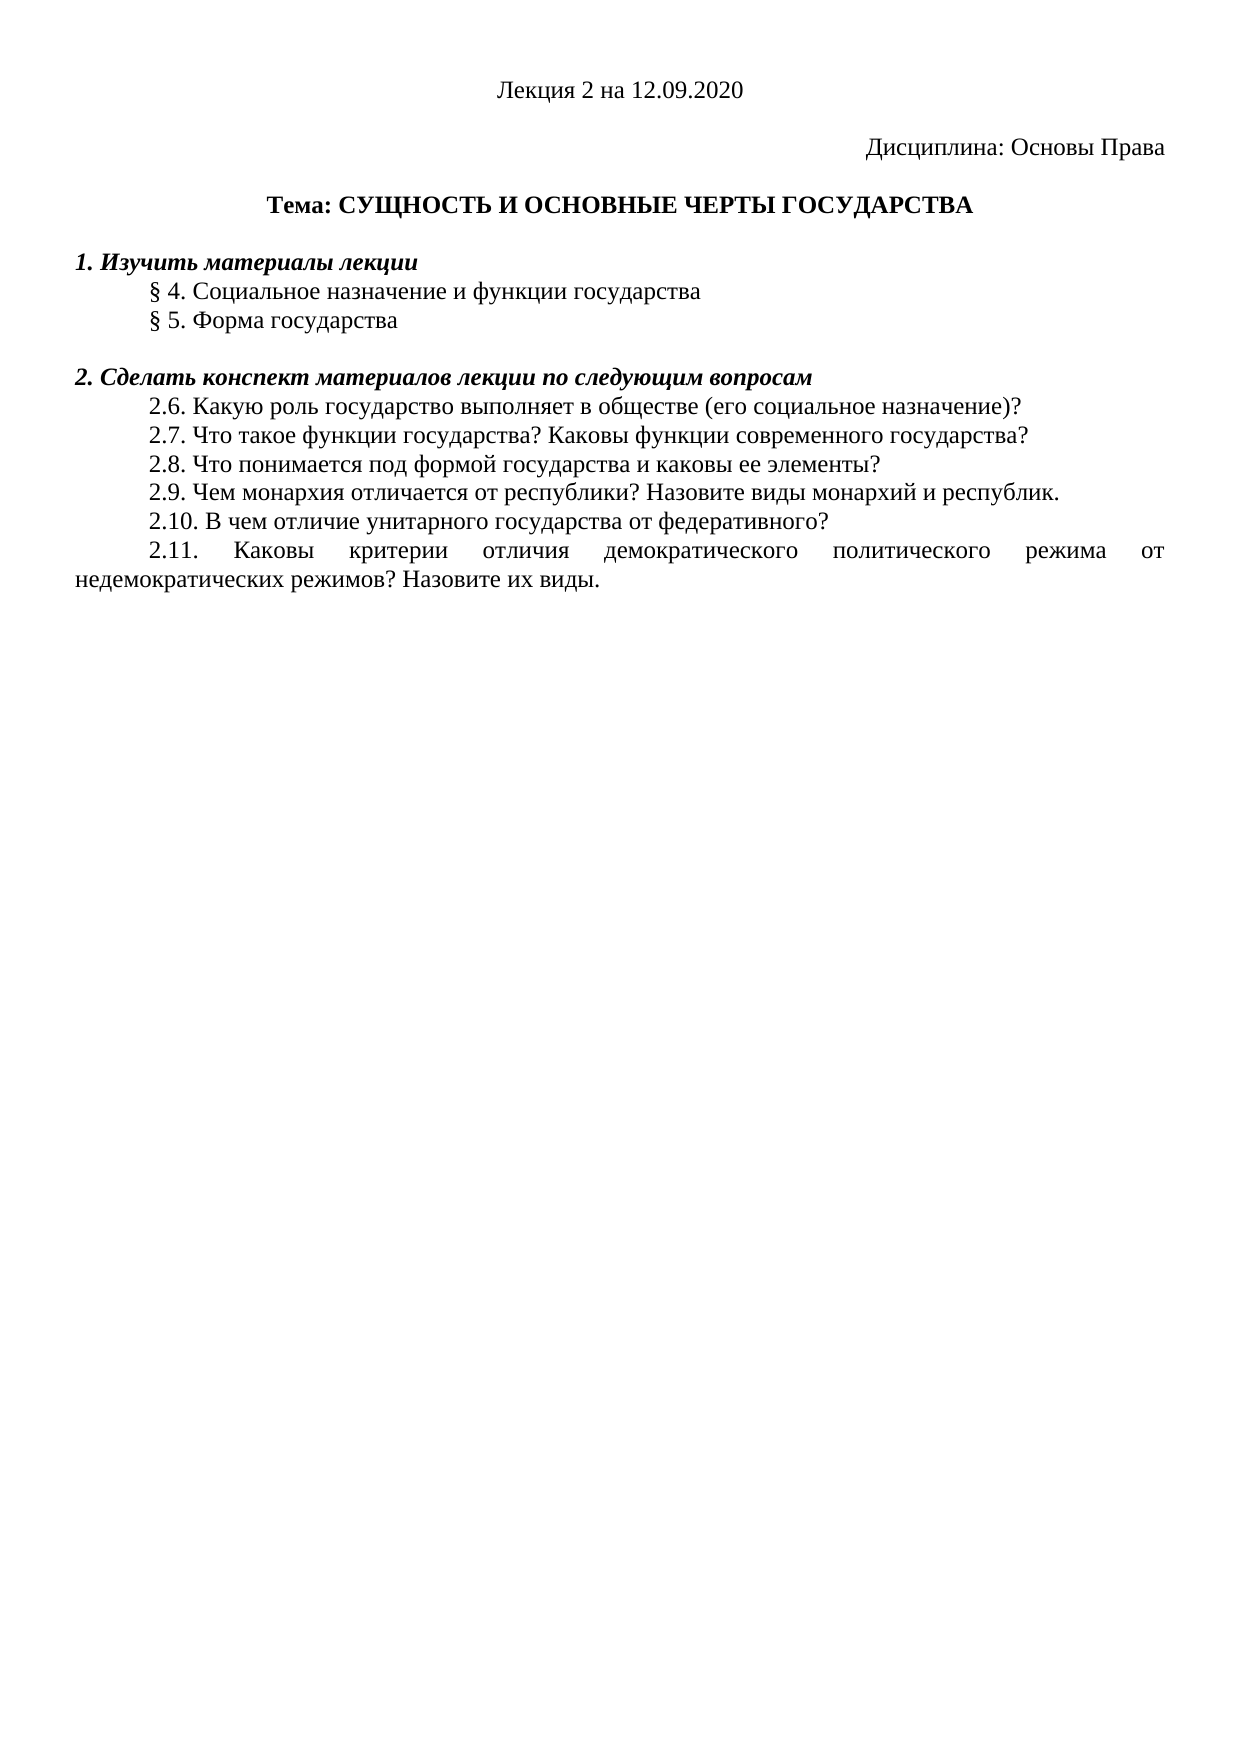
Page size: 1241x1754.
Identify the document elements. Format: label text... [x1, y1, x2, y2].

text Тема: СУЩНОСТЬ И ОСНОВНЫЕ ЧЕРТЫ ГОСУДАРСТВА [75, 190, 1165, 219]
text 2.6. Какую роль государство выполняет в обществе (его социальное назначение)? [75, 391, 1165, 420]
text § 5. Форма государства [75, 305, 1165, 334]
text 2.10. В чем отличие унитарного государства от федеративного? [75, 506, 1165, 535]
text Дисциплина: Основы Права [75, 132, 1165, 161]
text § 4. Социальное назначение и функции государства [75, 276, 1165, 305]
text 2.9. Чем монархия отличается от республики? Назовите виды монархий и республик. [75, 477, 1165, 506]
text 2.8. Что понимается под формой государства и каковы ее элементы? [75, 449, 1165, 477]
text Лекция 2 на 12.09.2020 [75, 75, 1165, 104]
text 2.11. Каковы критерии отличия демократического политического режима от недемократических режимов? Назовите их виды. [75, 535, 1165, 592]
text 1. Изучить материалы лекции [75, 247, 1165, 276]
text 2.7. Что такое функции государства? Каковы функции современного государства? [75, 420, 1165, 449]
text 2. Сделать конспект материалов лекции по следующим вопросам [75, 362, 1165, 391]
